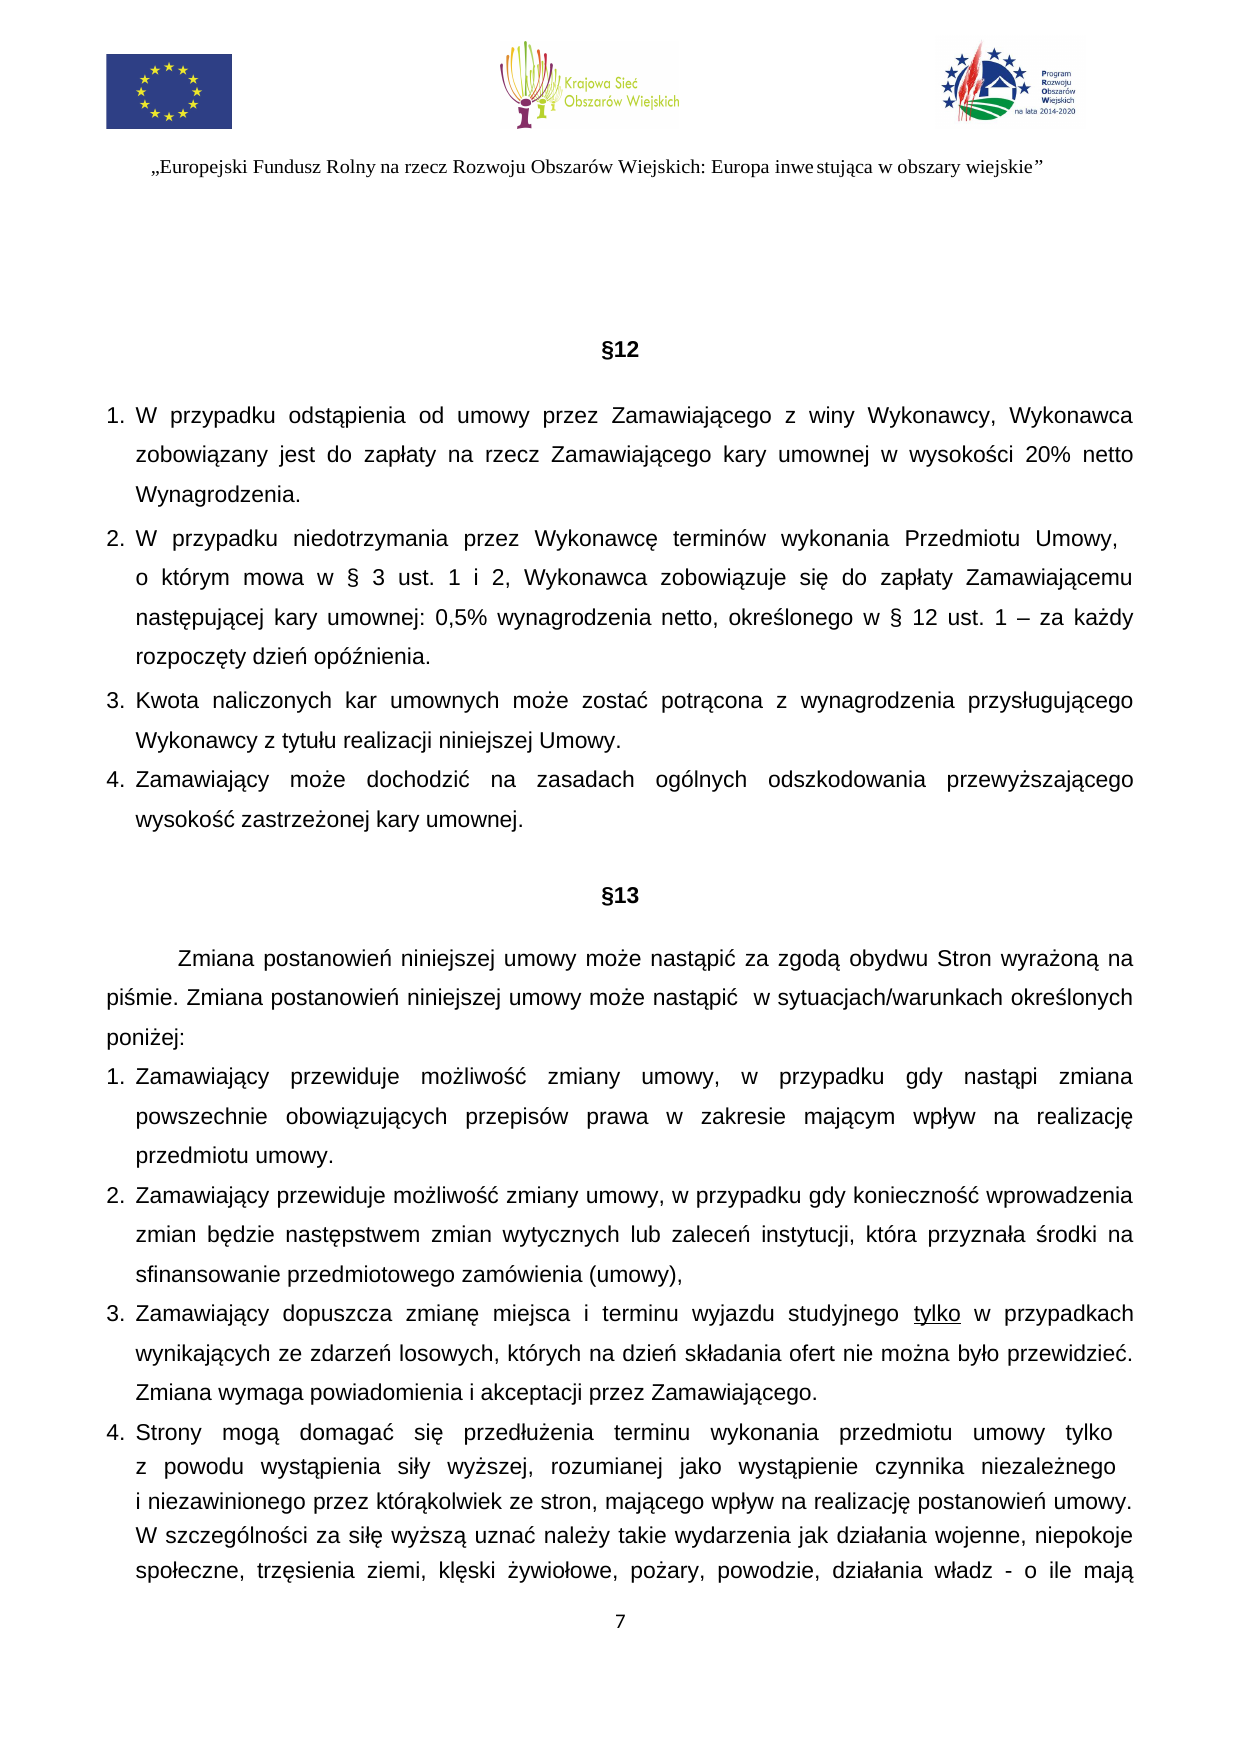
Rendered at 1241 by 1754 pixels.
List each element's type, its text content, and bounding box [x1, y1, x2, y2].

text §13 [106, 882, 1134, 909]
list Zamawiający dopuszcza zmianę miejsca i terminu wyjazdu studyjnego tylko w przypadkach wynikających ze zdarzeń losowych, których na dzień składania ofert nie można było przewidzieć. Zmiana wymaga powiadomienia i akceptacji przez Zamawiającego. [106, 1300, 1134, 1405]
list Zamawiający przewiduje możliwość zmiany umowy, w przypadku gdy nastąpi zmiana powszechnie obowiązujących przepisów prawa w zakresie mającym wpływ na realizację przedmiotu umowy. [106, 1063, 1134, 1168]
list Zamawiający przewiduje możliwość zmiany umowy, w przypadku gdy konieczność wprowadzenia zmian będzie następstwem zmian wytycznych lub zaleceń instytucji, która przyznała środki na sfinansowanie przedmiotowego zamówienia (umowy), [106, 1182, 1134, 1287]
list W przypadku niedotrzymania przez Wykonawcę terminów wykonania Przedmiotu Umowy, o którym mowa w § 3 ust. 1 i 2, Wykonawca zobowiązuje się do zapłaty Zamawiającemu następującej kary umownej: 0,5% wynagrodzenia netto, określonego w § 12 ust. 1 – za każdy rozpoczęty dzień opóźnienia. [106, 525, 1134, 670]
list W przypadku odstąpienia od umowy przez Zamawiającego z winy Wykonawcy, Wykonawca zobowiązany jest do zapłaty na rzecz Zamawiającego kary umownej w wysokości 20% netto Wynagrodzenia. [106, 402, 1134, 507]
list Zamawiający może dochodzić na zasadach ogólnych odszkodowania przewyższającego wysokość zastrzeżonej kary umownej. [106, 766, 1134, 832]
text §12 [106, 336, 1134, 362]
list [106, 1418, 1134, 1583]
list Kwota naliczonych kar umownych może zostać potrącona z wynagrodzenia przysługującego Wykonawcy z tytułu realizacji niniejszej Umowy. [106, 687, 1134, 753]
text Zmiana postanowień niniejszej umowy może nastąpić za zgodą obydwu Stron wyrażoną na piśmie. Zmiana postanowień niniejszej umowy może nastąpić w sytuacjach/warunkach określonych poniżej: [106, 945, 1134, 1050]
